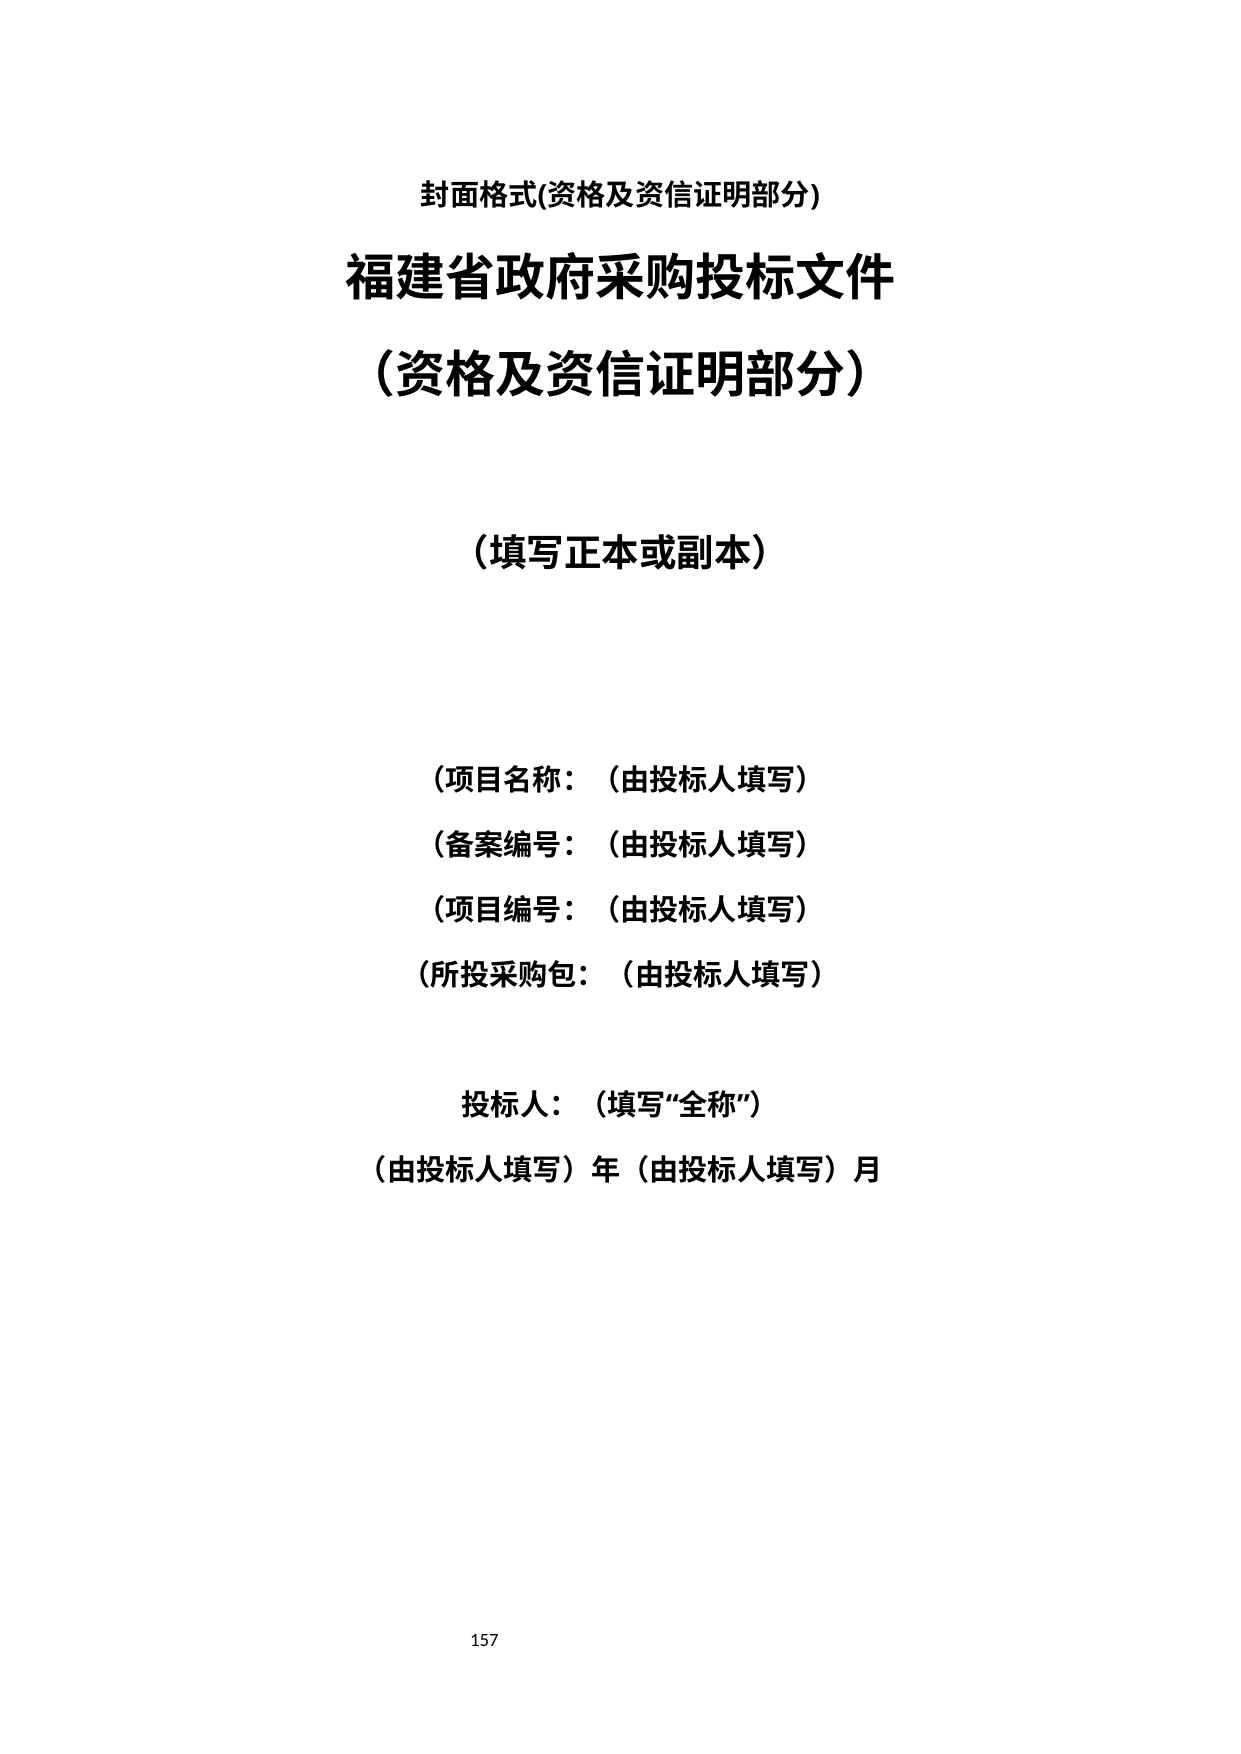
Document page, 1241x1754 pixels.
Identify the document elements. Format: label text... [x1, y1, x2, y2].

text （填写正本或副本） [187, 519, 1053, 747]
text 封面格式(资格及资信证明部分) [187, 162, 1053, 227]
text 福建省政府采购投标文件 [187, 227, 1053, 324]
text （资格及资信证明部分） [187, 324, 1053, 519]
text （项目编号：（由投标人填写） [187, 877, 1053, 942]
text （备案编号：（由投标人填写） [187, 812, 1053, 877]
text 投标人：（填写“全称”） [187, 1072, 1053, 1137]
text （项目名称：（由投标人填写） [187, 747, 1053, 812]
text （所投采购包：（由投标人填写） [187, 942, 1053, 1072]
text （由投标人填写）年（由投标人填写）月 [187, 1137, 1053, 1202]
